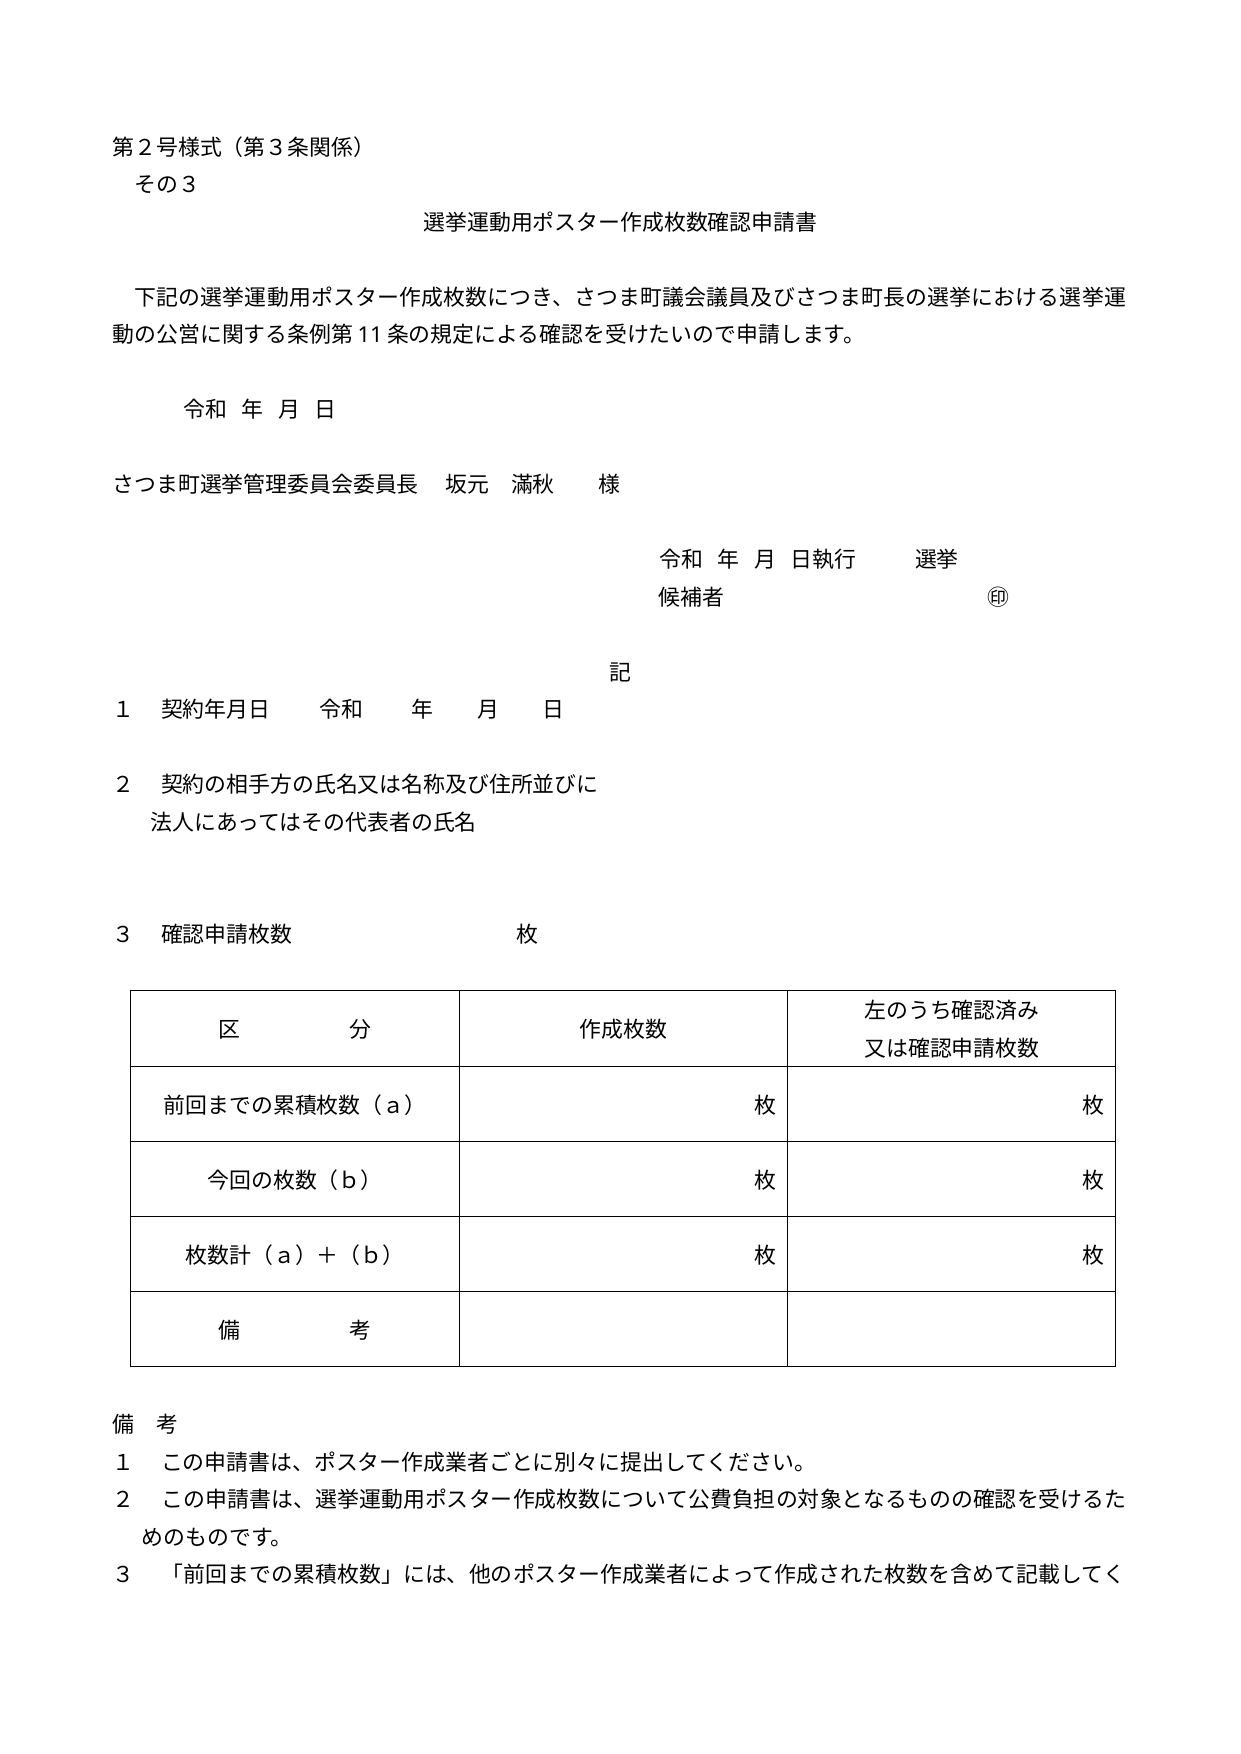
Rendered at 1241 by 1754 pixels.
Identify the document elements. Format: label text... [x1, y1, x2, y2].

text 備 考 [112, 1404, 1128, 1442]
table_cell 備 考 [131, 1292, 459, 1366]
table_cell 枚 [460, 1217, 787, 1291]
text ２ 契約の相手方の氏名又は名称及び住所並びに [112, 764, 1128, 802]
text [112, 1554, 1128, 1592]
table_cell [460, 1292, 787, 1366]
text 候補者 ㊞ [658, 577, 1128, 614]
table_cell 枚数計（ａ）＋（ｂ） [131, 1217, 459, 1291]
text 第２号様式（第３条関係） [112, 127, 1128, 164]
text ２ この申請書は、選挙運動用ポスター作成枚数について公費負担の対象となるものの確認を受けるためのものです。 [112, 1479, 1128, 1554]
table_cell 前回までの累積枚数（ａ） [131, 1067, 459, 1141]
table_header 左のうち確認済み 又は確認申請枚数 [788, 991, 1115, 1066]
text ３ 確認申請枚数 枚 [112, 914, 1128, 952]
text 記 [112, 652, 1128, 689]
text 令和 年 月 日執行 選挙 [112, 539, 1128, 577]
table_cell 枚 [460, 1067, 787, 1141]
text さつま町選挙管理委員会委員長 坂元 滿秋 様 [112, 464, 1128, 502]
text １ 契約年月日 令和 年 月 日 [112, 689, 1128, 727]
text その３ [112, 164, 1128, 202]
text 令和 年 月 日 [139, 389, 1041, 427]
table_cell 枚 [788, 1142, 1115, 1216]
text 下記の選挙運動用ポスター作成枚数につき、さつま町議会議員及びさつま町長の選挙における選挙運動の公営に関する条例第11条の規定による確認を受けたいので申請します。 [112, 277, 1128, 352]
table_cell 枚 [788, 1067, 1115, 1141]
text 法人にあってはその代表者の氏名 [139, 802, 1128, 839]
table_cell [788, 1292, 1115, 1366]
text １ この申請書は、ポスター作成業者ごとに別々に提出してください。 [112, 1442, 1128, 1479]
table_cell 枚 [788, 1217, 1115, 1291]
table_cell 今回の枚数（ｂ） [131, 1142, 459, 1216]
text 選挙運動用ポスター作成枚数確認申請書 [112, 202, 1128, 239]
table_header 区 分 [131, 991, 459, 1066]
table_cell 枚 [460, 1142, 787, 1216]
table_header 作成枚数 [460, 991, 787, 1066]
